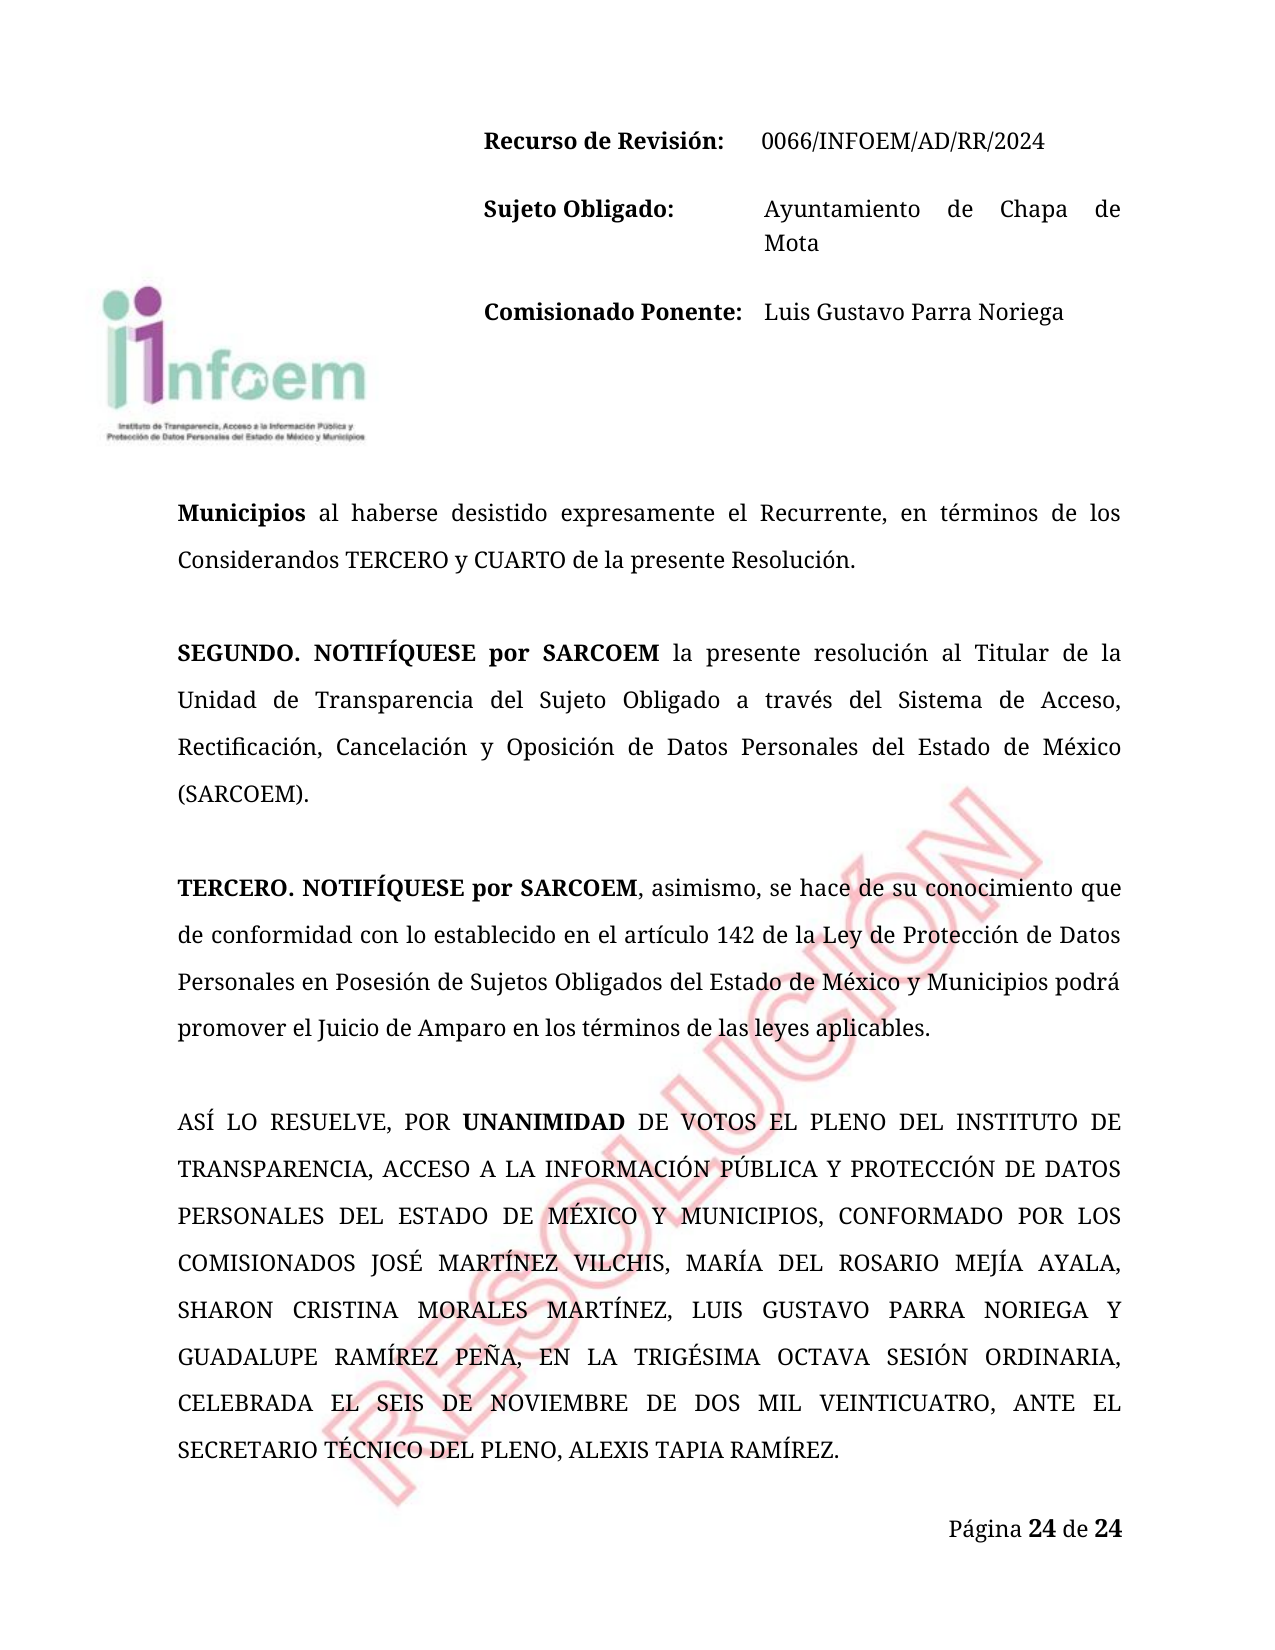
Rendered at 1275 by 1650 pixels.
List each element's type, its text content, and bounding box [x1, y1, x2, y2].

text ASÍ LO RESUELVE, POR UNANIMIDAD DE VOTOS EL PLENO DEL INSTITUTO DE TRANSPARENCIA, ACCESO A LA INFORMACIÓN PÚBLICA Y PROTECCIÓN DE DATOS PERSONALES DEL ESTADO DE MÉXICO Y MUNICIPIOS, CONFORMADO POR LOS COMISIONADOS JOSÉ MARTÍNEZ VILCHIS, MARÍA DEL ROSARIO MEJÍA AYALA, SHARON CRISTINA MORALES MARTÍNEZ, LUIS GUSTAVO PARRA NORIEGA Y GUADALUPE RAMÍREZ PEÑA, EN LA TRIGÉSIMA OCTAVA SESIÓN ORDINARIA, CELEBRADA EL SEIS DE NOVIEMBRE DE DOS MIL VEINTICUATRO, ANTE EL SECRETARIO TÉCNICO DEL PLENO, ALEXIS TAPIA RAMÍREZ. [177, 1106, 1122, 1465]
text TERCERO. NOTIFÍQUESE por SARCOEM, asimismo, se hace de su conocimiento que de conformidad con lo establecido en el artículo 142 de la Ley de Protección de Datos Personales en Posesión de Sujetos Obligados del Estado de México y Municipios podrá promover el Juicio de Amparo en los términos de las leyes aplicables. [177, 872, 1122, 1043]
text SEGUNDO. NOTIFÍQUESE por SARCOEM la presente resolución al Titular de la Unidad de Transparencia del Sujeto Obligado a través del Sistema de Acceso, Rectificación, Cancelación y Oposición de Datos Personales del Estado de México (SARCOEM). [177, 637, 1122, 809]
text PRIMERO. Se SOBRESEE el Recurso de Revisión número 00066/INFOEM/AD/RR/2024, por actualizarse el presupuesto del artículo 139, fracción I, de la Ley de Protección de Datos Personales en Posesión de Sujetos Obligados del Estado de México y Municipios al haberse desistido expresamente el Recurrente, en términos de los Considerandos TERCERO y CUARTO de la presente Resolución. [177, 497, 1122, 575]
picture [0, 221, 1275, 1650]
